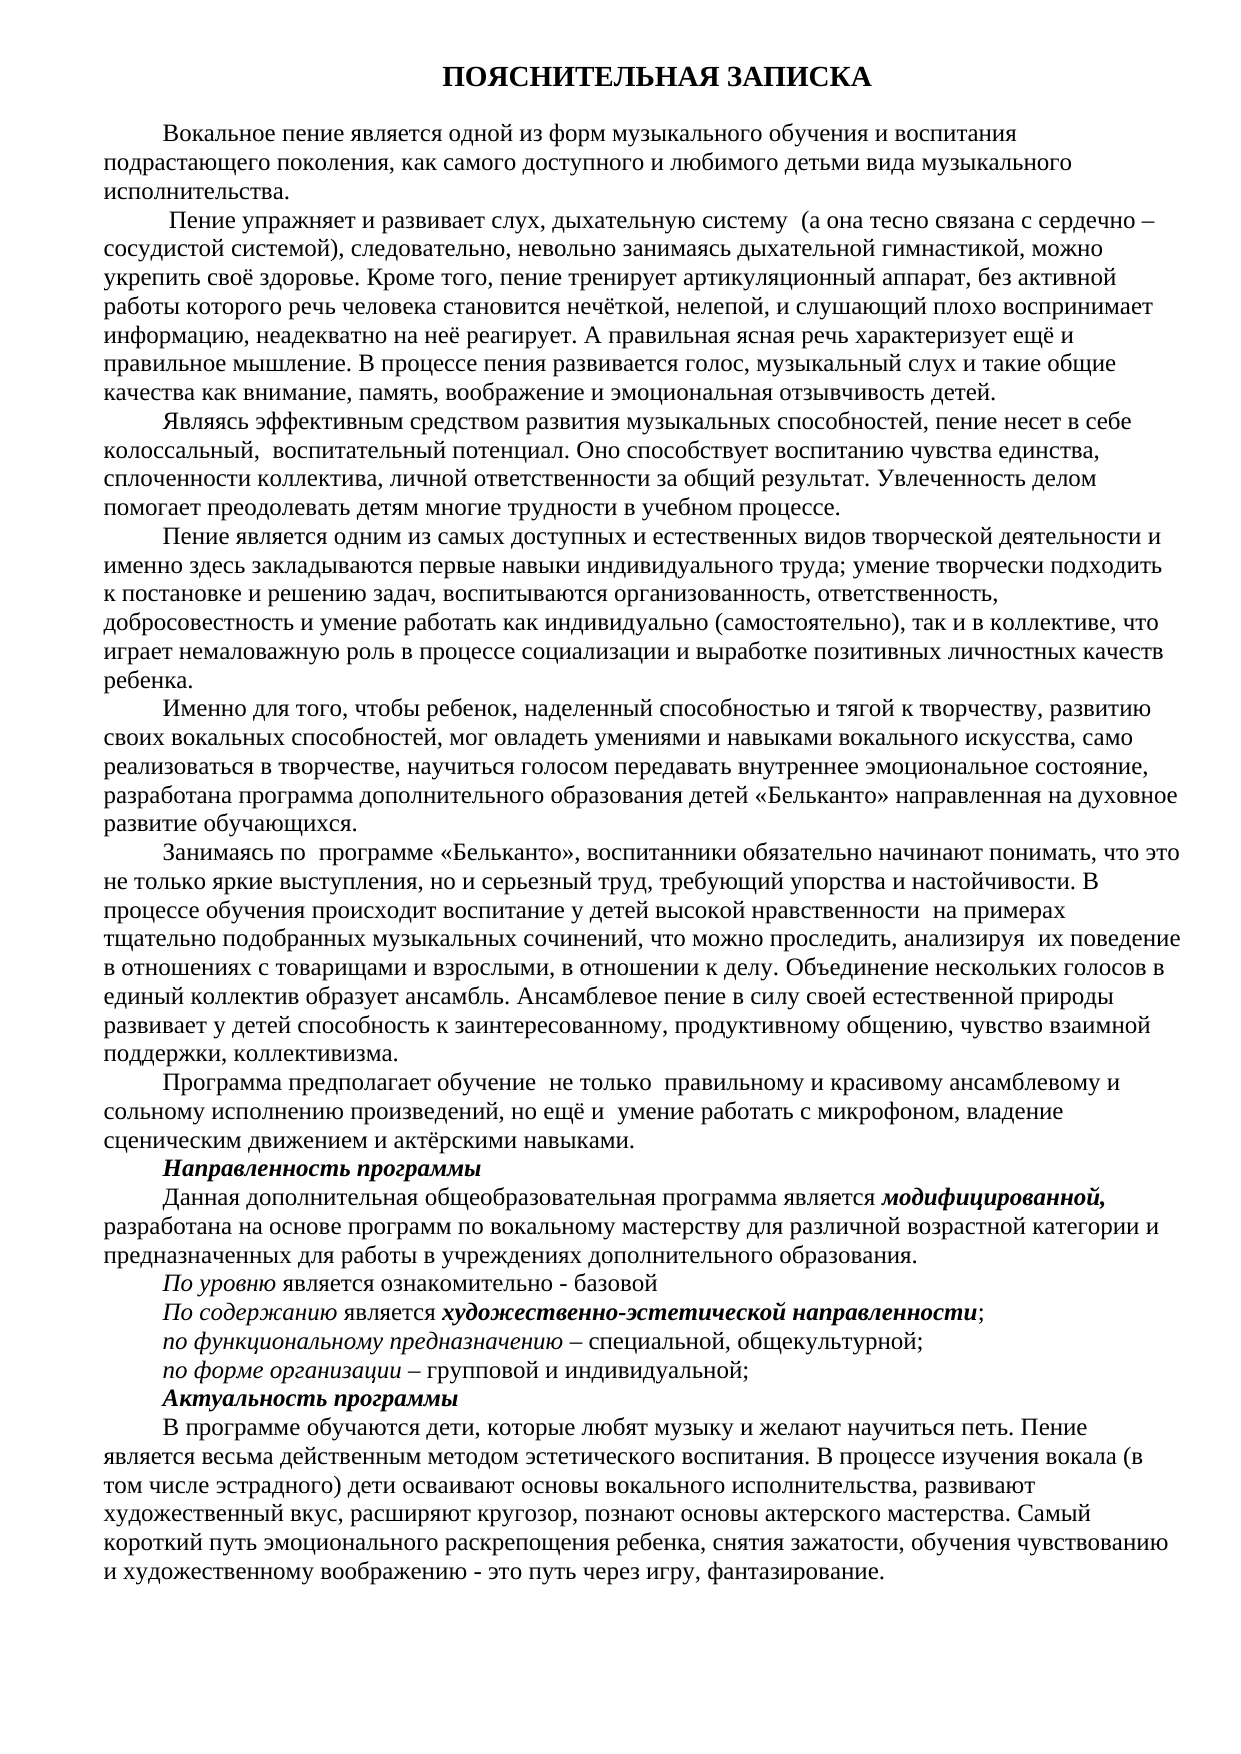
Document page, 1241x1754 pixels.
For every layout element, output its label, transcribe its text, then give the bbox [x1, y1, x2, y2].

text Актуальность программы [103, 1383, 1181, 1412]
text по форме организации – групповой и индивидуальной; [103, 1355, 1181, 1383]
text Пение упражняет и развивает слух, дыхательную систему (а она тесно связана с сердечно – сосудистой системой), следовательно, невольно занимаясь дыхательной гимнастикой, можно укрепить своё здоровье. Кроме того, пение тренирует артикуляционный аппарат, без активной работы которого речь человека становится нечёткой, нелепой, и слушающий плохо воспринимает информацию, неадекватно на неё реагирует. А правильная ясная речь характеризует ещё и правильное мышление. В процессе пения развивается голос, музыкальный слух и такие общие качества как внимание, память, воображение и эмоциональная отзывчивость детей. [103, 205, 1181, 406]
text В программе обучаются дети, которые любят музыку и желают научиться петь. Пение является весьма действенным методом эстетического воспитания. В процессе изучения вокала (в том числе эстрадного) дети осваивают основы вокального исполнительства, развивают художественный вкус, расширяют кругозор, познают основы актерского мастерства. Самый короткий путь эмоционального раскрепощения ребенка, снятия зажатости, обучения чувствованию и художественному воображению - это путь через игру, фантазирование. [103, 1412, 1181, 1585]
text Данная дополнительная общеобразовательная программа является модифицированной, разработана на основе программ по вокальному мастерству для различной возрастной категории и предназначенных для работы в учреждениях дополнительного образования. [103, 1182, 1181, 1268]
text Вокальное пение является одной из форм музыкального обучения и воспитания подрастающего поколения, как самого доступного и любимого детьми вида музыкального исполнительства. [103, 118, 1181, 205]
text Являясь эффективным средством развития музыкальных способностей, пение несет в себе колоссальный, воспитательный потенциал. Оно способствует воспитанию чувства единства, сплоченности коллектива, личной ответственности за общий результат. Увлеченность делом помогает преодолевать детям многие трудности в учебном процессе. [103, 406, 1181, 521]
text Пение является одним из самых доступных и естественных видов творческой деятельности и именно здесь закладываются первые навыки индивидуального труда; умение творчески подходить к постановке и решению задач, воспитываются организованность, ответственность, добросовестность и умение работать как индивидуально (самостоятельно), так и в коллективе, что играет немаловажную роль в процессе социализации и выработке позитивных личностных качеств ребенка. [103, 521, 1181, 693]
text по функциональному предназначению – специальной, общекультурной; [103, 1326, 1181, 1355]
text По содержанию является художественно-эстетической направленности; [103, 1297, 1196, 1326]
text Направленность программы [103, 1153, 1181, 1182]
text ПОЯСНИТЕЛЬНАЯ ЗАПИСКА [133, 59, 1181, 93]
text По уровню является ознакомительно - базовой [103, 1268, 1181, 1297]
text Именно для того, чтобы ребенок, наделенный способностью и тягой к творчеству, развитию своих вокальных способностей, мог овладеть умениями и навыками вокального искусства, само реализоваться в творчестве, научиться голосом передавать внутреннее эмоциональное состояние, разработана программа дополнительного образования детей «Бельканто» направленная на духовное развитие обучающихся. [103, 693, 1181, 837]
text Занимаясь по программе «Бельканто», воспитанники обязательно начинают понимать, что это не только яркие выступления, но и серьезный труд, требующий упорства и настойчивости. В процессе обучения происходит воспитание у детей высокой нравственности на примерах тщательно подобранных музыкальных сочинений, что можно проследить, анализируя их поведение в отношениях с товарищами и взрослыми, в отношении к делу. Объединение нескольких голосов в единый коллектив образует ансамбль. Ансамблевое пение в силу своей естественной природы развивает у детей способность к заинтересованному, продуктивному общению, чувство взаимной поддержки, коллективизма. [103, 837, 1181, 1067]
text Программа предполагает обучение не только правильному и красивому ансамблевому и сольному исполнению произведений, но ещё и умение работать с микрофоном, владение сценическим движением и актёрскими навыками. [103, 1067, 1181, 1153]
